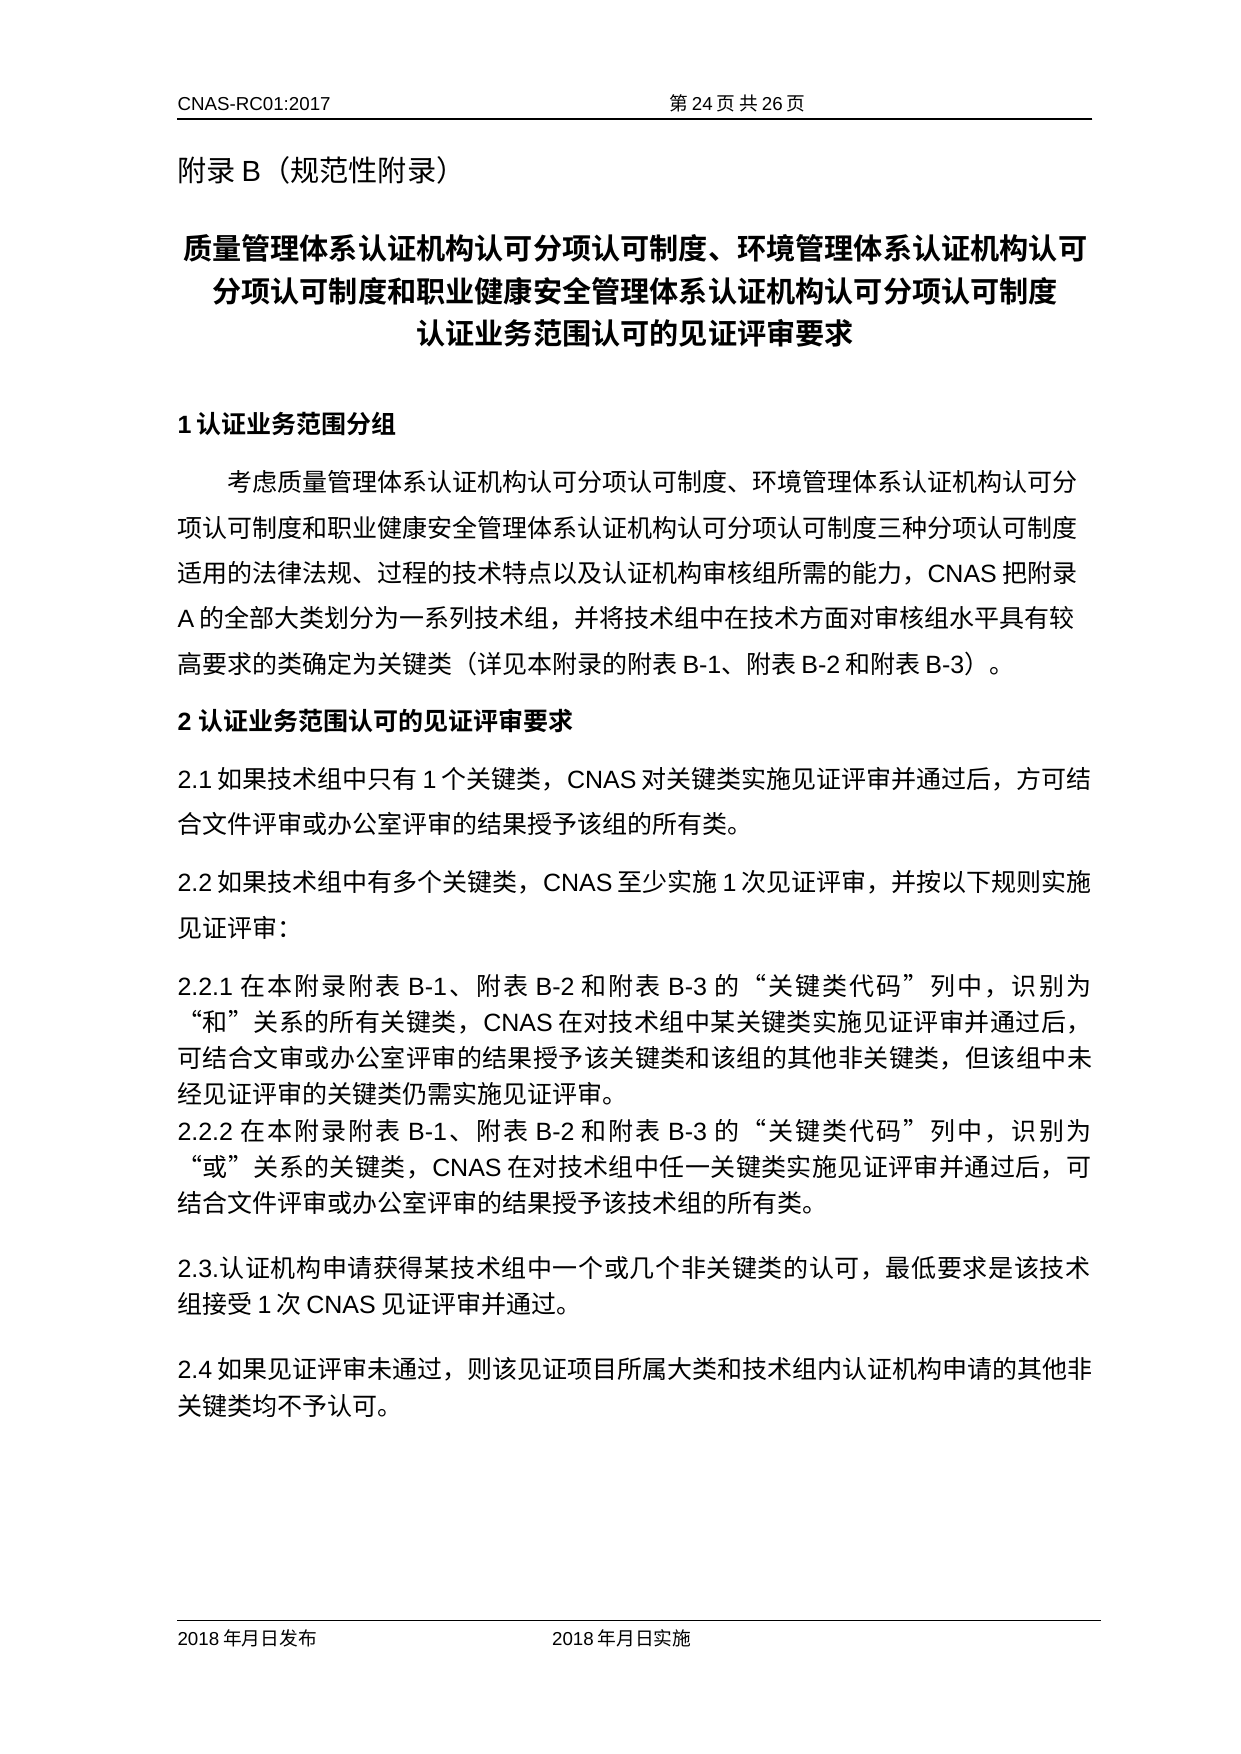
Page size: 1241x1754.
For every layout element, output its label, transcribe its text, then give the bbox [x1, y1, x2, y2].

text 2.1如果技术组中只有1个关键类，CNAS对关键类实施见证评审并通过后，方可结合文件评审或办公室评审的结果授予该组的所有类。 [177, 760, 1092, 841]
text 2.3.认证机构申请获得某技术组中一个或几个非关键类的认可，最低要求是该技术组接受1次CNAS见证评审并通过。 [177, 1248, 1092, 1321]
text 2.4如果见证评审未通过，则该见证项目所属大类和技术组内认证机构申请的其他非关键类均不予认可。 [177, 1350, 1092, 1422]
text 2.2.2在本附录附表B-1、附表B-2和附表B-3的“关键类代码”列中，识别为“或”关系的关键类，CNAS在对技术组中任一关键类实施见证评审并通过后，可结合文件评审或办公室评审的结果授予该技术组的所有类。 [177, 1111, 1092, 1220]
text 2 认证业务范围认可的见证评审要求 [177, 702, 1092, 738]
text 认证业务范围认可的见证评审要求 [177, 311, 1092, 353]
text 质量管理体系认证机构认可分项认可制度、环境管理体系认证机构认可分项认可制度和职业健康安全管理体系认证机构认可分项认可制度 [177, 226, 1092, 311]
subtitle 附录B（规范性附录） [177, 148, 1092, 190]
text 2.2如果技术组中有多个关键类，CNAS至少实施1次见证评审，并按以下规则实施见证评审： [177, 863, 1092, 944]
text 考虑质量管理体系认证机构认可分项认可制度、环境管理体系认证机构认可分项认可制度和职业健康安全管理体系认证机构认可分项认可制度三种分项认可制度适用的法律法规、过程的技术特点以及认证机构审核组所需的能力，CNAS把附录A的全部大类划分为一系列技术组，并将技术组中在技术方面对审核组水平具有较高要求的类确定为关键类（详见本附录的附表B-1、附表B-2和附表B-3）。 [177, 463, 1092, 680]
text 2.2.1在本附录附表B-1、附表B-2和附表B-3的“关键类代码”列中，识别为“和”关系的所有关键类，CNAS在对技术组中某关键类实施见证评审并通过后，可结合文审或办公室评审的结果授予该关键类和该组的其他非关键类，但该组中未经见证评审的关键类仍需实施见证评审。 [177, 966, 1092, 1111]
text 1认证业务范围分组 [177, 405, 1092, 441]
